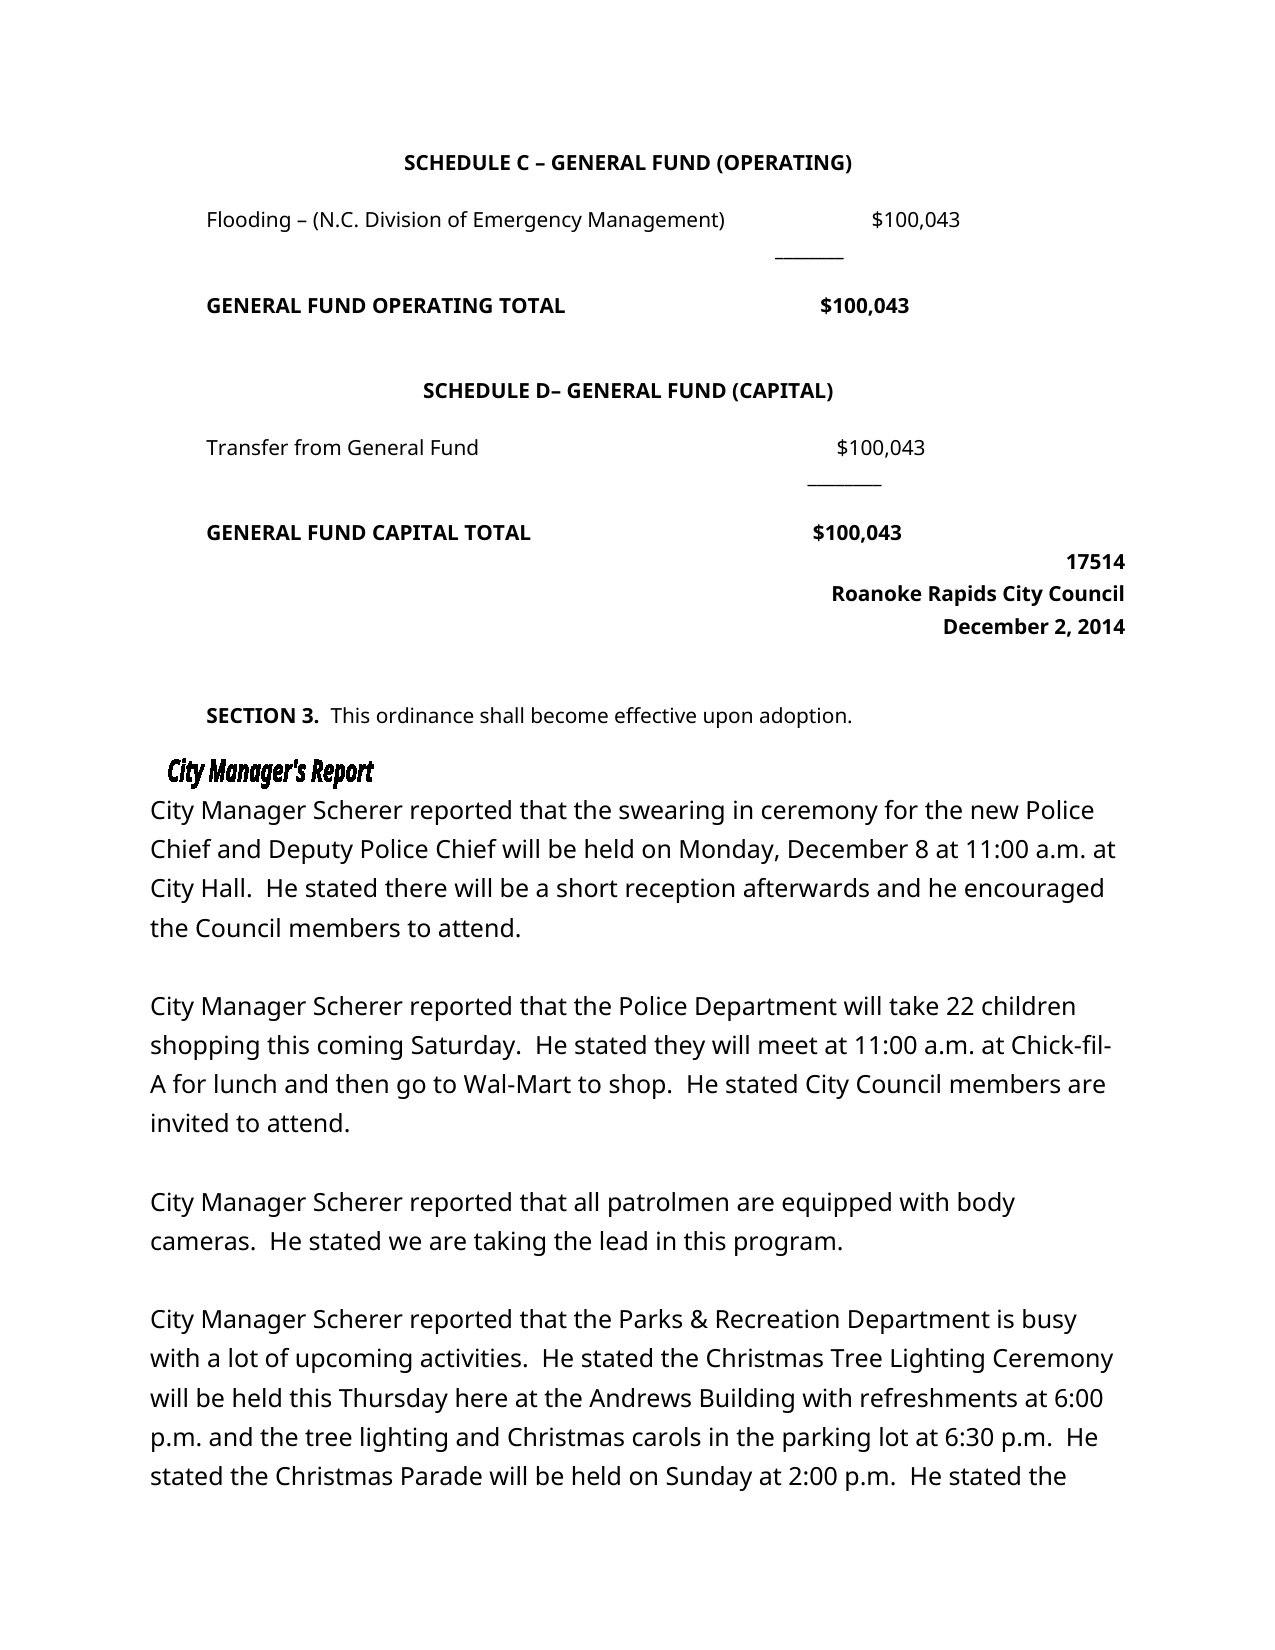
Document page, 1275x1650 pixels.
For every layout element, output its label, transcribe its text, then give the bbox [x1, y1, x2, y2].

text ________ [206, 234, 1050, 262]
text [150, 1302, 1125, 1493]
text Flooding – (N.C. Division of Emergency Management) $100,043 [206, 205, 1050, 234]
text City Manager Scherer reported that the swearing in ceremony for the new Police Chief and Deputy Police Chief will be held on Monday, December 8 at 11:00 a.m. at City Hall. He stated there will be a short reception afterwards and he encouraged the Council members to attend. [150, 793, 1125, 944]
text City Manager Scherer reported that all patrolmen are equipped with body cameras. He stated we are taking the lead in this program. [150, 1184, 1125, 1258]
text SCHEDULE C – GENERAL FUND (OPERATING) [206, 148, 1050, 177]
text GENERAL FUND OPERATING TOTAL $100,043 [206, 291, 1050, 319]
text 17514 [150, 547, 1125, 575]
text GENERAL FUND CAPITAL TOTAL $100,043 [206, 518, 1050, 547]
text SECTION 3. This ordinance shall become effective upon adoption. [206, 702, 1050, 730]
text ________ [206, 462, 1050, 490]
text City Manager Scherer reported that the Police Department will take 22 children shopping this coming Saturday. He stated they will meet at 11:00 a.m. at Chick-fil-A for lunch and then go to Wal-Mart to shop. He stated City Council members are invited to attend. [150, 989, 1125, 1140]
text December 2, 2014 [150, 612, 1125, 641]
text Transfer from General Fund $100,043 [206, 433, 1050, 462]
text SCHEDULE D– GENERAL FUND (CAPITAL) [206, 376, 1050, 405]
text Roanoke Rapids City Council [150, 579, 1125, 608]
